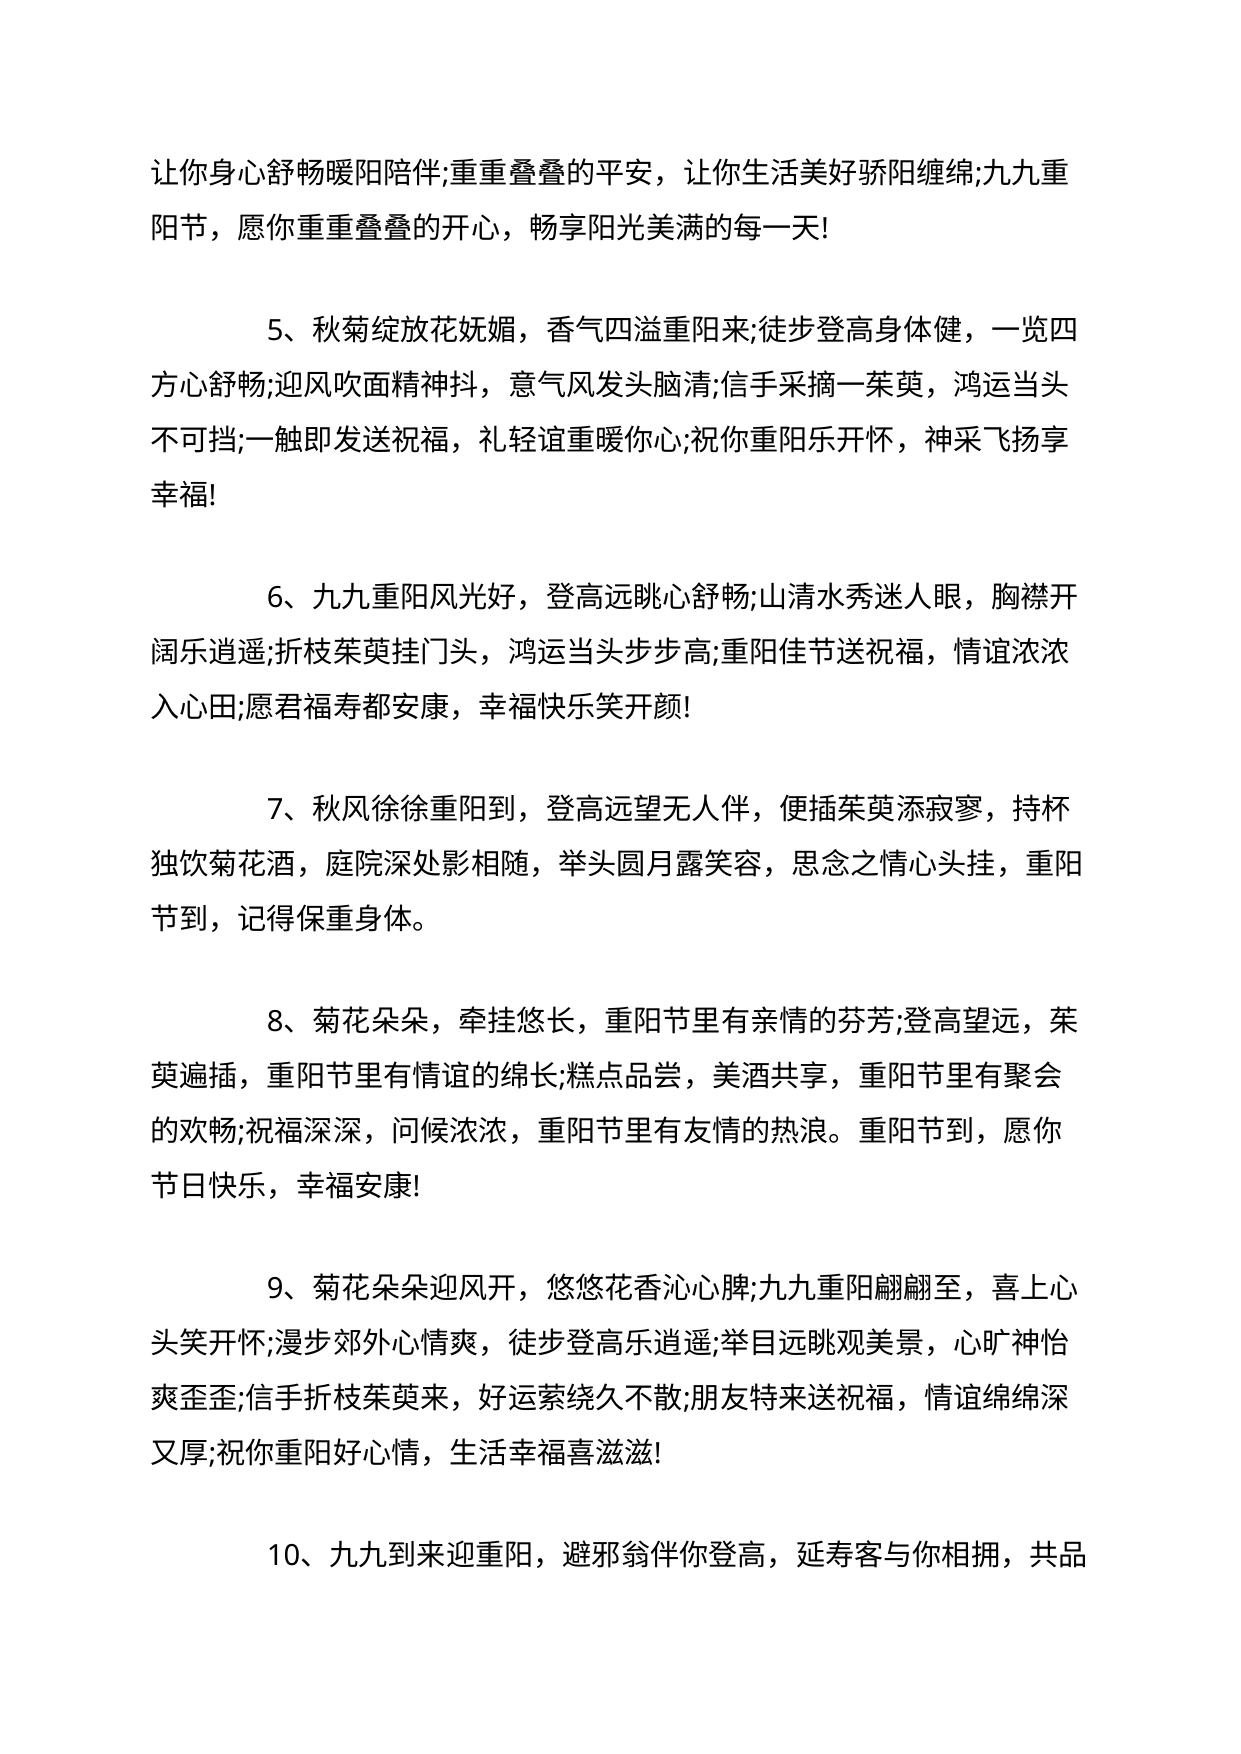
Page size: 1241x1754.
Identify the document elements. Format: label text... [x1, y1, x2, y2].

text 8、菊花朵朵，牵挂悠长，重阳节里有亲情的芬芳;登高望远，茱萸遍插，重阳节里有情谊的绵长;糕点品尝，美酒共享，重阳节里有聚会的欢畅;祝福深深，问候浓浓，重阳节里有友情的热浪。重阳节到，愿你节日快乐，幸福安康! [150, 998, 1090, 1205]
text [150, 150, 1090, 247]
text 6、九九重阳风光好，登高远眺心舒畅;山清水秀迷人眼，胸襟开阔乐逍遥;折枝茱萸挂门头，鸿运当头步步高;重阳佳节送祝福，情谊浓浓入心田;愿君福寿都安康，幸福快乐笑开颜! [150, 574, 1090, 726]
text 7、秋风徐徐重阳到，登高远望无人伴，便插茱萸添寂寥，持杯独饮菊花酒，庭院深处影相随，举头圆月露笑容，思念之情心头挂，重阳节到，记得保重身体。 [150, 786, 1090, 938]
text 9、菊花朵朵迎风开，悠悠花香沁心脾;九九重阳翩翩至，喜上心头笑开怀;漫步郊外心情爽，徒步登高乐逍遥;举目远眺观美景，心旷神怡爽歪歪;信手折枝茱萸来，好运萦绕久不散;朋友特来送祝福，情谊绵绵深又厚;祝你重阳好心情，生活幸福喜滋滋! [150, 1264, 1090, 1472]
text 5、秋菊绽放花妩媚，香气四溢重阳来;徒步登高身体健，一览四方心舒畅;迎风吹面精神抖，意气风发头脑清;信手采摘一茱萸，鸿运当头不可挡;一触即发送祝福，礼轻谊重暖你心;祝你重阳乐开怀，神采飞扬享幸福! [150, 307, 1090, 514]
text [150, 1532, 1090, 1574]
